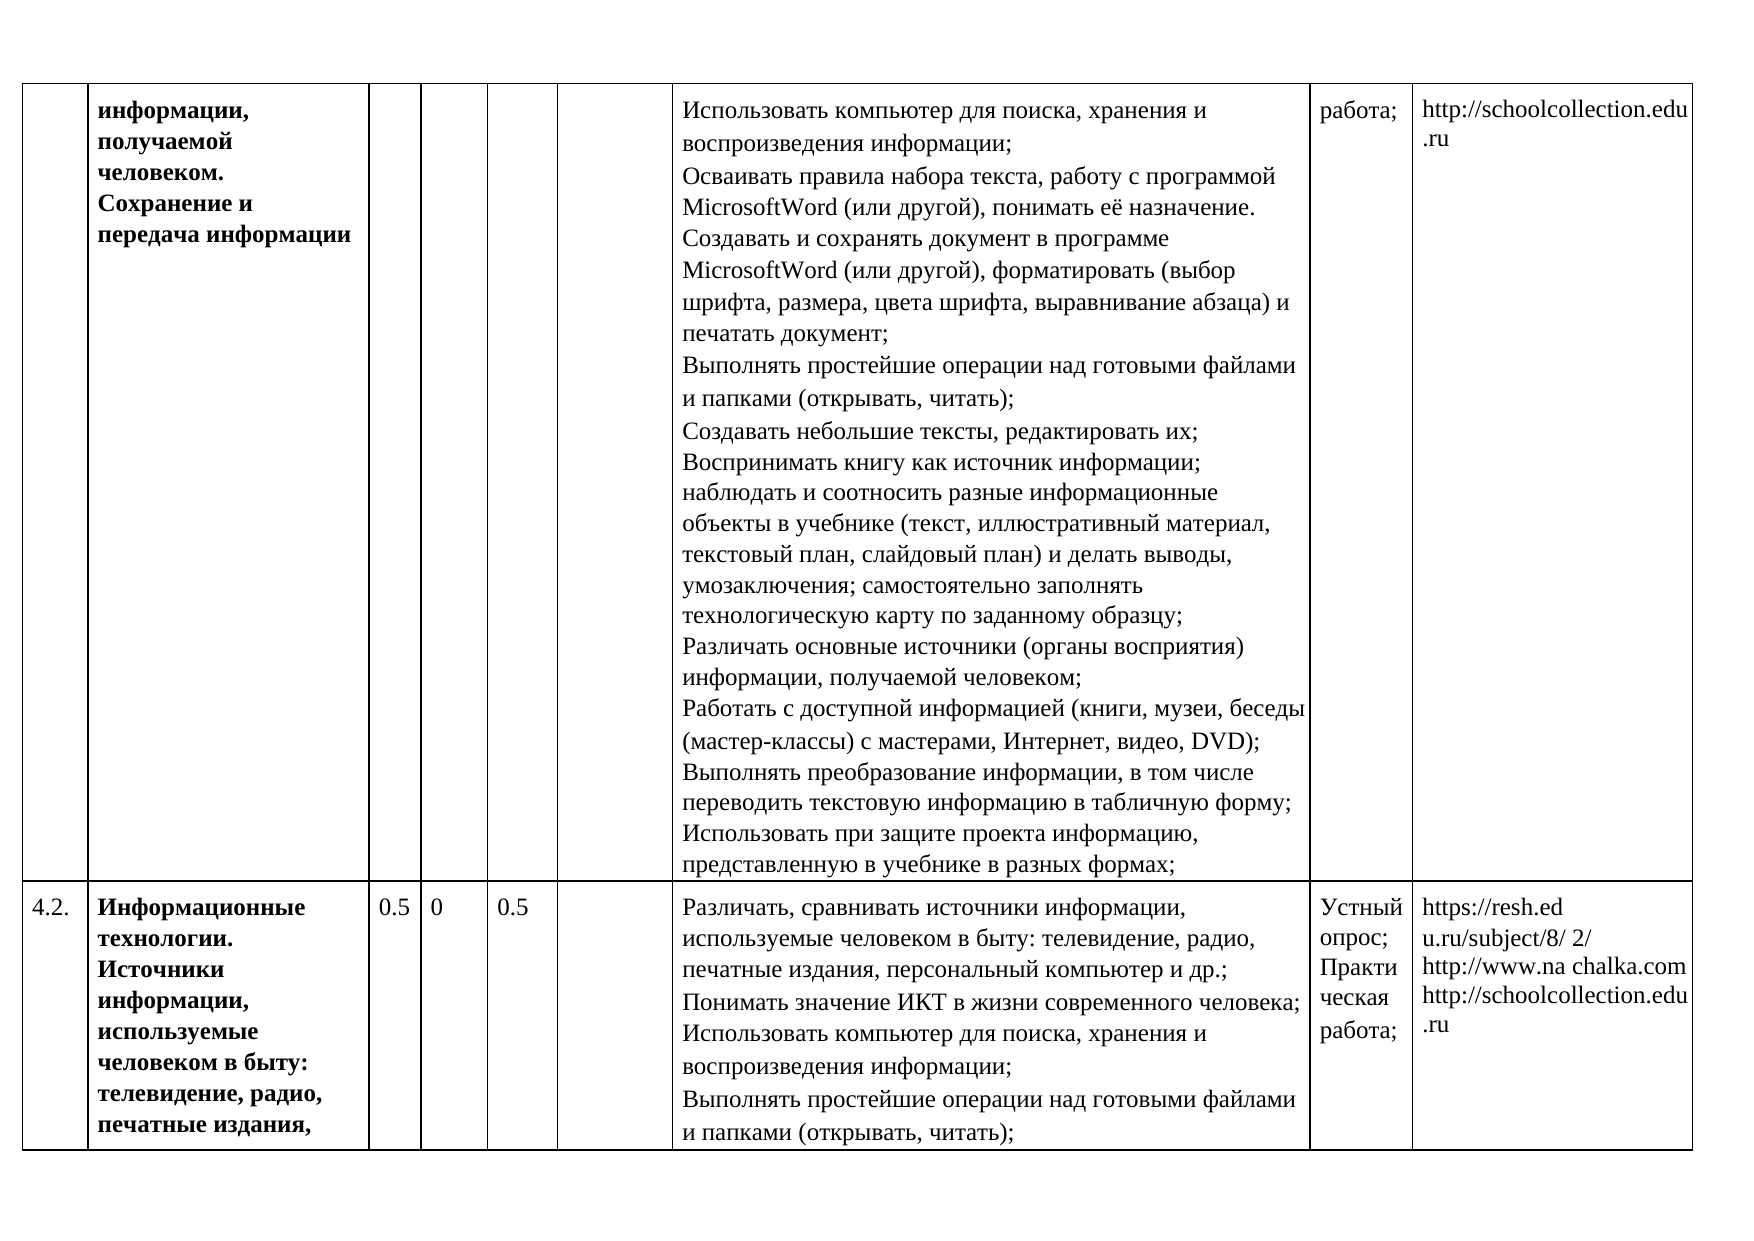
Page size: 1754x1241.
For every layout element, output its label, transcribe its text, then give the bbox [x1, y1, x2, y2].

table_cell [558, 882, 672, 1149]
table_cell 0.5 [370, 882, 420, 1149]
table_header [1413, 84, 1692, 880]
table_cell 0.5 [488, 882, 557, 1149]
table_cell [1413, 882, 1692, 1149]
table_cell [1311, 882, 1412, 1149]
table_header [422, 84, 487, 880]
table_header [558, 84, 672, 880]
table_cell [89, 882, 368, 1149]
table_header [488, 84, 557, 880]
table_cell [673, 882, 1309, 1149]
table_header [1311, 84, 1412, 880]
table_header [370, 84, 420, 880]
table_cell 0 [422, 882, 487, 1149]
table_cell 4.2. [23, 882, 87, 1149]
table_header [673, 84, 1309, 880]
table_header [89, 84, 368, 880]
table_header [23, 84, 87, 880]
